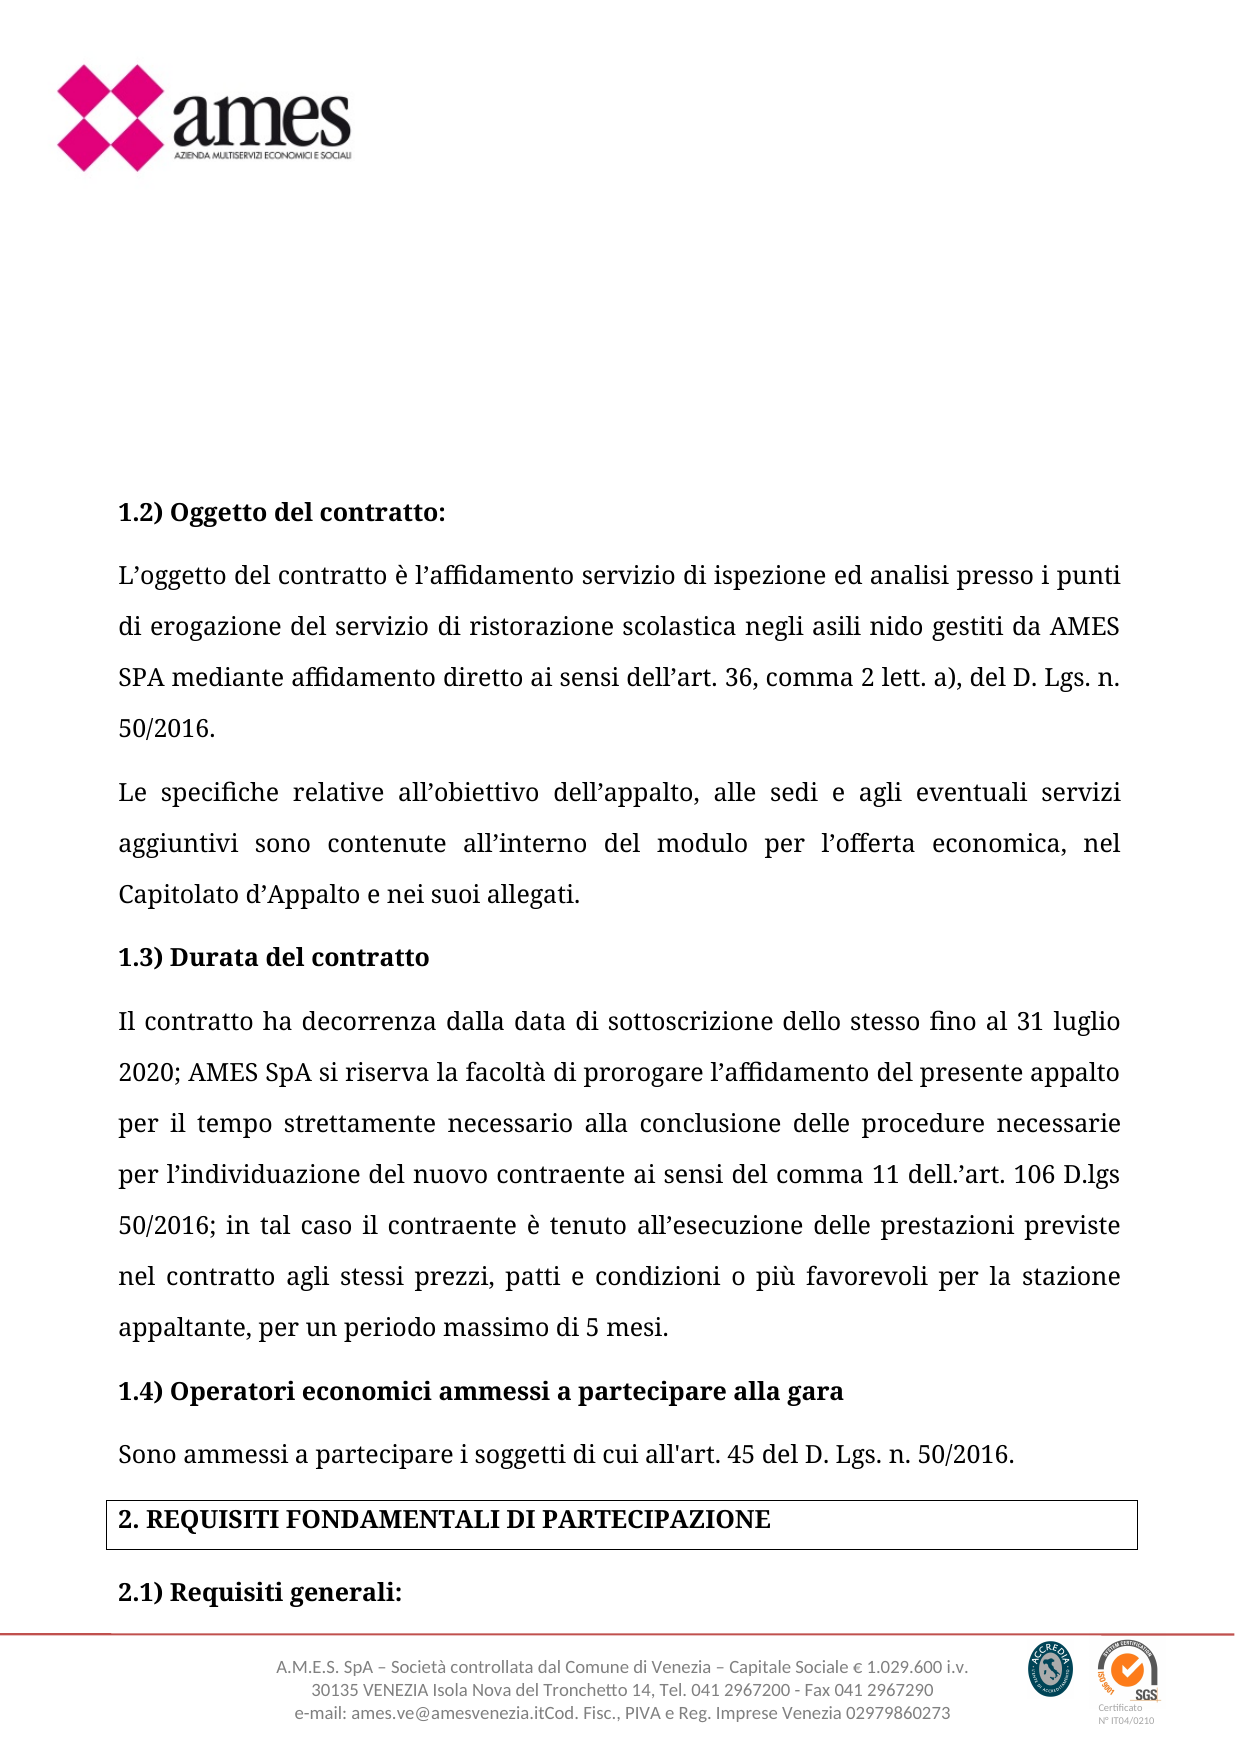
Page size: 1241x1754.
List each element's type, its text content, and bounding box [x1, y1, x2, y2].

picture [31, 30, 394, 208]
text Il contratto ha decorrenza dalla data di sottoscrizione dello stesso fino al 31 luglio 2020; AMES SpA si riserva la facoltà di prorogare l’affidamento del presente appalto per il tempo strettamente necessario alla conclusione delle procedure necessarie per l’individuazione del nuovo contraente ai sensi del comma 11 dell.’art. 106 D.lgs 50/2016; in tal caso il contraente è tenuto all’esecuzione delle prestazioni previste nel contratto agli stessi prezzi, patti e condizioni o più favorevoli per la stazione appaltante, per un periodo massimo di 5 mesi. [118, 1003, 1122, 1344]
picture [1026, 1639, 1074, 1699]
text 1.3) Durata del contratto [118, 940, 1122, 974]
text L’oggetto del contratto è l’affidamento servizio di ispezione ed analisi presso i punti di erogazione del servizio di ristorazione scolastica negli asili nido gestiti da AMES SPA mediante affidamento diretto ai sensi dell’art. 36, comma 2 lett. a), del D. Lgs. n. 50/2016. [118, 558, 1122, 745]
text 1.2) Oggetto del contratto: [118, 494, 1122, 528]
text 1.4) Operatori economici ammessi a partecipare alla gara [118, 1373, 1122, 1407]
text 2.1) Requisiti generali: [118, 1575, 1122, 1609]
text Le specifiche relative all’obiettivo dell’appalto, alle sedi e agli eventuali servizi aggiuntivi sono contenute all’interno del modulo per l’offerta economica, nel Capitolato d’Appalto e nei suoi allegati. [118, 774, 1122, 911]
text Sono ammessi a partecipare i soggetti di cui all'art. 45 del D. Lgs. n. 50/2016. [118, 1437, 1122, 1471]
picture [1089, 1636, 1166, 1709]
table_header 2. REQUISITI FONDAMENTALI DI PARTECIPAZIONE [107, 1501, 1137, 1549]
